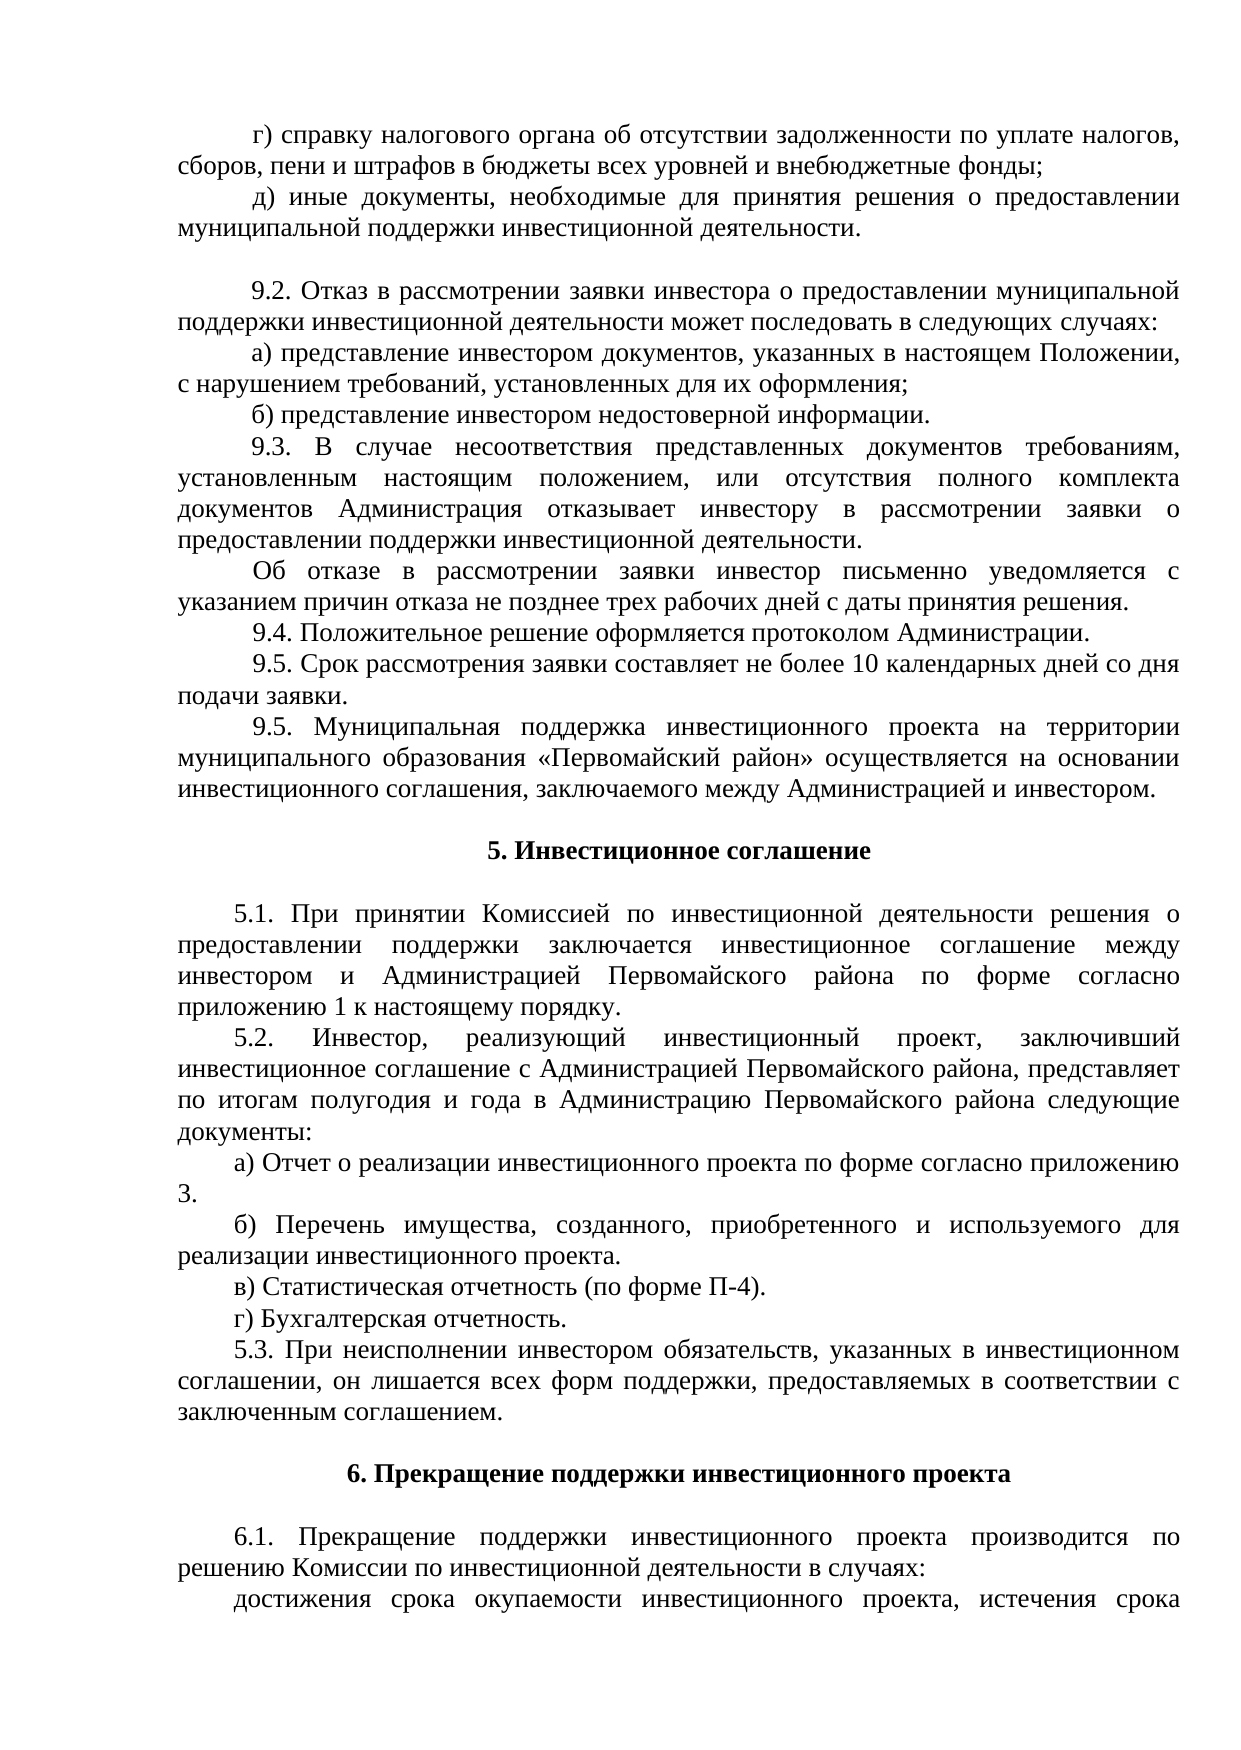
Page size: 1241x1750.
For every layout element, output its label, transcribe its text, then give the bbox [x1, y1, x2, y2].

list 9.2. Отказ в рассмотрении заявки инвестора о предоставлении муниципальной поддержки инвестиционной деятельности может последовать в следующих случаях: [177, 274, 1181, 336]
list 9.3. В случае несоответствия представленных документов требованиям, установленным настоящим положением, или отсутствия полного комплекта документов Администрация отказывает инвестору в рассмотрении заявки о предоставлении поддержки инвестиционной деятельности. [177, 429, 1181, 554]
text 5.3. При неисполнении инвестором обязательств, указанных в инвестиционном соглашении, он лишается всех форм поддержки, предоставляемых в соответствии с заключенным соглашением. [177, 1333, 1181, 1426]
text д) иные документы, необходимые для принятия решения о предоставлении муниципальной поддержки инвестиционной деятельности. [177, 180, 1181, 243]
text 5.2. Инвестор, реализующий инвестиционный проект, заключивший инвестиционное соглашение с Администрацией Первомайского района, представляет по итогам полугодия и года в Администрацию Первомайского района следующие документы: [177, 1021, 1181, 1146]
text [177, 1582, 1181, 1613]
text 9.4. Положительное решение оформляется протоколом Администрации. [177, 616, 1181, 648]
text 9.5. Срок рассмотрения заявки составляет не более 10 календарных дней со дня подачи заявки. [177, 648, 1181, 710]
text б) Перечень имущества, созданного, приобретенного и используемого для реализации инвестиционного проекта. [177, 1208, 1181, 1271]
text 5.1. При принятии Комиссией по инвестиционной деятельности решения о предоставлении поддержки заключается инвестиционное соглашение между инвестором и Администрацией Первомайского района по форме согласно приложению 1 к настоящему порядку. [177, 897, 1181, 1021]
text 6. Прекращение поддержки инвестиционного проекта [177, 1457, 1181, 1488]
text 5. Инвестиционное соглашение [177, 834, 1181, 866]
list а) представление инвестором документов, указанных в настоящем Положении, с нарушением требований, установленных для их оформления; [177, 336, 1181, 398]
text Об отказе в рассмотрении заявки инвестор письменно уведомляется с указанием причин отказа не позднее трех рабочих дней с даты принятия решения. [177, 554, 1181, 616]
text 6.1. Прекращение поддержки инвестиционного проекта производится по решению Комиссии по инвестиционной деятельности в случаях: [177, 1520, 1181, 1582]
list б) представление инвестором недостоверной информации. [177, 398, 1181, 429]
text г) Бухгалтерская отчетность. [177, 1302, 1181, 1333]
text а) Отчет о реализации инвестиционного проекта по форме согласно приложению 3. [177, 1146, 1181, 1208]
text г) справку налогового органа об отсутствии задолженности по уплате налогов, сборов, пени и штрафов в бюджеты всех уровней и внебюджетные фонды; [177, 118, 1181, 180]
text в) Статистическая отчетность (по форме П-4). [177, 1271, 1181, 1302]
text 9.5. Муниципальная поддержка инвестиционного проекта на территории муниципального образования «Первомайский район» осуществляется на основании инвестиционного соглашения, заключаемого между Администрацией и инвестором. [177, 710, 1181, 803]
